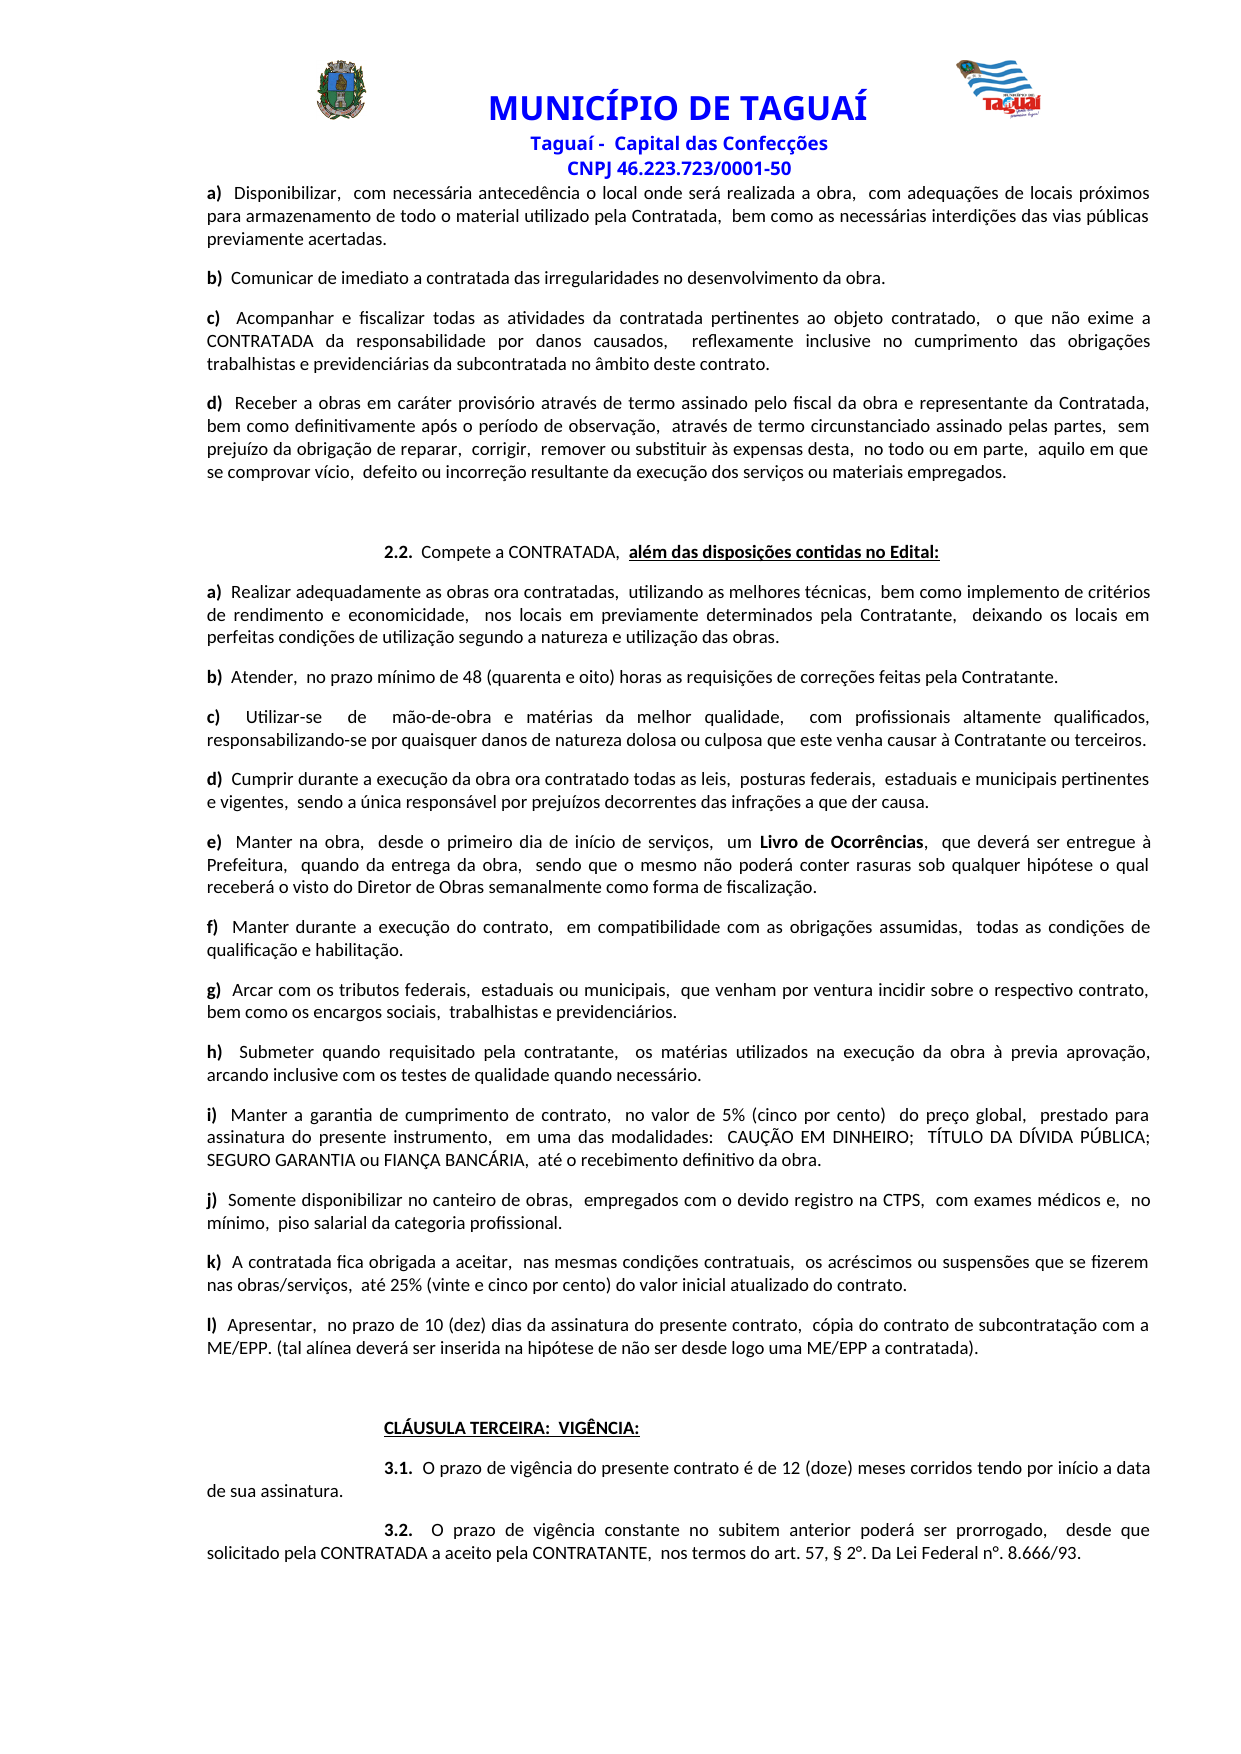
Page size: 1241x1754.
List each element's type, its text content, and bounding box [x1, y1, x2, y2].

text f) Manter durante a execução do contrato, em compatibilidade com as obrigações assumidas, todas as condições de qualificação e habilitação. [207, 915, 1152, 961]
text d) Receber a obras em caráter provisório através de termo assinado pelo fiscal da obra e representante da Contratada, bem como definitivamente após o período de observação, através de termo circunstanciado assinado pelas partes, sem prejuízo da obrigação de reparar, corrigir, remover ou substituir às expensas desta, no todo ou em parte, aquilo em que se comprovar vício, defeito ou incorreção resultante da execução dos serviços ou materiais empregados. [207, 391, 1152, 483]
text a) Disponibilizar, com necessária antecedência o local onde será realizada a obra, com adequações de locais próximos para armazenamento de todo o material utilizado pela Contratada, bem como as necessárias interdições das vias públicas previamente acertadas. [207, 181, 1152, 249]
text CLÁUSULA TERCEIRA: VIGÊNCIA: [207, 1416, 1152, 1439]
text j) Somente disponibilizar no canteiro de obras, empregados com o devido registro na CTPS, com exames médicos e, no mínimo, piso salarial da categoria profissional. [207, 1188, 1152, 1234]
text 3.1. O prazo de vigência do presente contrato é de 12 (doze) meses corridos tendo por início a data de sua assinatura. [207, 1456, 1152, 1502]
text i) Manter a garantia de cumprimento de contrato, no valor de 5% (cinco por cento) do preço global, prestado para assinatura do presente instrumento, em uma das modalidades: CAUÇÃO EM DINHEIRO; TÍTULO DA DÍVIDA PÚBLICA; SEGURO GARANTIA ou FIANÇA BANCÁRIA, até o recebimento definitivo da obra. [207, 1103, 1152, 1171]
text 3.2. O prazo de vigência constante no subitem anterior poderá ser prorrogado, desde que solicitado pela CONTRATADA a aceito pela CONTRATANTE, nos termos do art. 57, § 2°. Da Lei Federal n°. 8.666/93. [207, 1518, 1152, 1564]
text h) Submeter quando requisitado pela contratante, os matérias utilizados na execução da obra à previa aprovação, arcando inclusive com os testes de qualidade quando necessário. [207, 1040, 1152, 1086]
text g) Arcar com os tributos federais, estaduais ou municipais, que venham por ventura incidir sobre o respectivo contrato, bem como os encargos sociais, trabalhistas e previdenciários. [207, 978, 1152, 1023]
text a) Realizar adequadamente as obras ora contratadas, utilizando as melhores técnicas, bem como implemento de critérios de rendimento e economicidade, nos locais em previamente determinados pela Contratante, deixando os locais em perfeitas condições de utilização segundo a natureza e utilização das obras. [207, 580, 1152, 648]
text e) Manter na obra, desde o primeiro dia de início de serviços, um Livro de Ocorrências, que deverá ser entregue à Prefeitura, quando da entrega da obra, sendo que o mesmo não poderá conter rasuras sob qualquer hipótese o qual receberá o visto do Diretor de Obras semanalmente como forma de fiscalização. [207, 830, 1152, 898]
picture [954, 59, 1042, 120]
text d) Cumprir durante a execução da obra ora contratado todas as leis, posturas federais, estaduais e municipais pertinentes e vigentes, sendo a única responsável por prejuízos decorrentes das infrações a que der causa. [207, 767, 1152, 813]
text b) Comunicar de imediato a contratada das irregularidades no desenvolvimento da obra. [207, 266, 1152, 289]
text b) Atender, no prazo mínimo de 48 (quarenta e oito) horas as requisições de correções feitas pela Contratante. [207, 665, 1152, 688]
text k) A contratada fica obrigada a aceitar, nas mesmas condições contratuais, os acréscimos ou suspensões que se fizerem nas obras/serviços, até 25% (vinte e cinco por cento) do valor inicial atualizado do contrato. [207, 1251, 1152, 1296]
picture [316, 60, 367, 120]
text c) Utilizar-se de mão-de-obra e matérias da melhor qualidade, com profissionais altamente qualificados, responsabilizando-se por quaisquer danos de natureza dolosa ou culposa que este venha causar à Contratante ou terceiros. [207, 705, 1152, 751]
text l) Apresentar, no prazo de 10 (dez) dias da assinatura do presente contrato, cópia do contrato de subcontratação com a ME/EPP. (tal alínea deverá ser inserida na hipótese de não ser desde logo uma ME/EPP a contratada). [207, 1313, 1152, 1359]
text 2.2. Compete a CONTRATADA, além das disposições contidas no Edital: [207, 540, 1152, 563]
text c) Acompanhar e fiscalizar todas as atividades da contratada pertinentes ao objeto contratado, o que não exime a CONTRATADA da responsabilidade por danos causados, reflexamente inclusive no cumprimento das obrigações trabalhistas e previdenciárias da subcontratada no âmbito deste contrato. [207, 306, 1152, 374]
